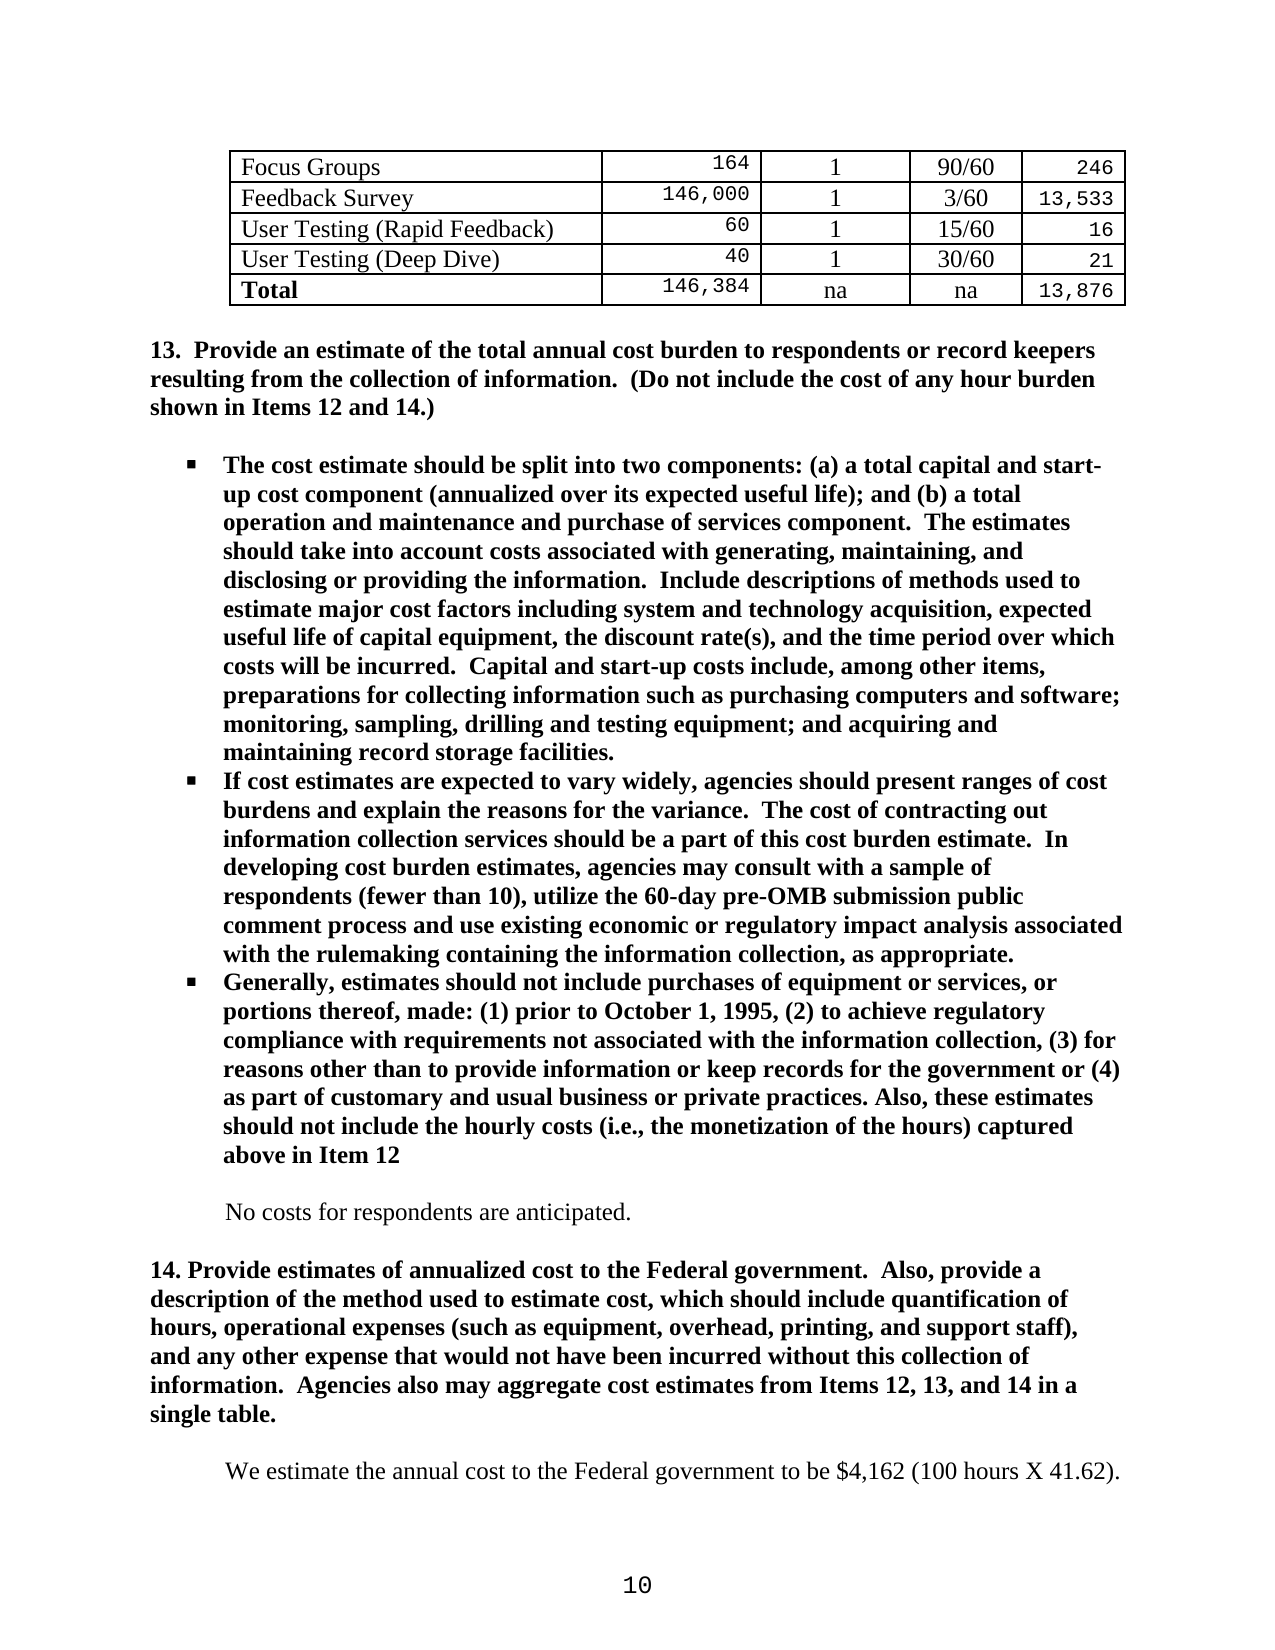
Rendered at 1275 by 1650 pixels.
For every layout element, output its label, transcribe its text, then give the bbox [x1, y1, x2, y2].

table_cell 1 [762, 214, 909, 242]
table_cell na [762, 275, 909, 304]
table_cell 21 [1023, 245, 1124, 273]
table_cell 15/60 [911, 214, 1021, 242]
table_cell User Testing (Rapid Feedback) [231, 214, 601, 242]
table_cell 146,384 [603, 275, 760, 304]
table_cell 16 [1023, 214, 1124, 242]
text No costs for respondents are anticipated. [225, 1197, 1125, 1226]
list Generally, estimates should not include purchases of equipment or services, or portions thereof, made: (1) prior to October 1, 1995, (2) to achieve regulatory compliance with requirements not associated with the information collection, (3) for reasons other than to provide information or keep records for the government or (4) as part of customary and usual business or private practices. Also, these estimates should not include the hourly costs (i.e., the monetization of the hours) captured above in Item 12 [185, 967, 1125, 1169]
table_cell 164 [603, 152, 760, 181]
list If cost estimates are expected to vary widely, agencies should present ranges of cost burdens and explain the reasons for the variance. The cost of contracting out information collection services should be a part of this cost burden estimate. In developing cost burden estimates, agencies may consult with a sample of respondents (fewer than 10), utilize the 60-day pre-OMB submission public comment process and use existing economic or regulatory impact analysis associated with the rulemaking containing the information collection, as appropriate. [185, 766, 1125, 967]
table_cell User Testing (Deep Dive) [231, 245, 601, 273]
table_cell 30/60 [911, 245, 1021, 273]
list The cost estimate should be split into two components: (a) a total capital and start-up cost component (annualized over its expected useful life); and (b) a total operation and maintenance and purchase of services component. The estimates should take into account costs associated with generating, maintaining, and disclosing or providing the information. Include descriptions of methods used to estimate major cost factors including system and technology acquisition, expected useful life of capital equipment, the discount rate(s), and the time period over which costs will be incurred. Capital and start-up costs include, among other items, preparations for collecting information such as purchasing computers and software; monitoring, sampling, drilling and testing equipment; and acquiring and maintaining record storage facilities. [185, 450, 1125, 766]
table_cell 1 [762, 245, 909, 273]
text 14. Provide estimates of annualized cost to the Federal government. Also, provide a description of the method used to estimate cost, which should include quantification of hours, operational expenses (such as equipment, overhead, printing, and support staff), and any other expense that would not have been incurred without this collection of information. Agencies also may aggregate cost estimates from Items 12, 13, and 14 in a single table. [150, 1255, 1125, 1427]
table_cell 60 [603, 214, 760, 242]
table_cell Total [231, 275, 601, 304]
table_cell 13,533 [1023, 183, 1124, 212]
table_cell Focus Groups [231, 152, 601, 181]
table_cell 90/60 [911, 152, 1021, 181]
table_cell 40 [603, 245, 760, 273]
table_cell 3/60 [911, 183, 1021, 212]
table_cell 1 [762, 183, 909, 212]
text 13. Provide an estimate of the total annual cost burden to respondents or record keepers resulting from the collection of information. (Do not include the cost of any hour burden shown in Items 12 and 14.) [150, 335, 1125, 421]
table_cell 1 [762, 152, 909, 181]
text We estimate the annual cost to the Federal government to be $4,162 (100 hours X 41.62). [225, 1456, 1125, 1485]
table_cell na [911, 275, 1021, 304]
table_cell 146,000 [603, 183, 760, 212]
table_cell 13,876 [1023, 275, 1124, 304]
table_cell Feedback Survey [231, 183, 601, 212]
table_cell 246 [1023, 152, 1124, 181]
